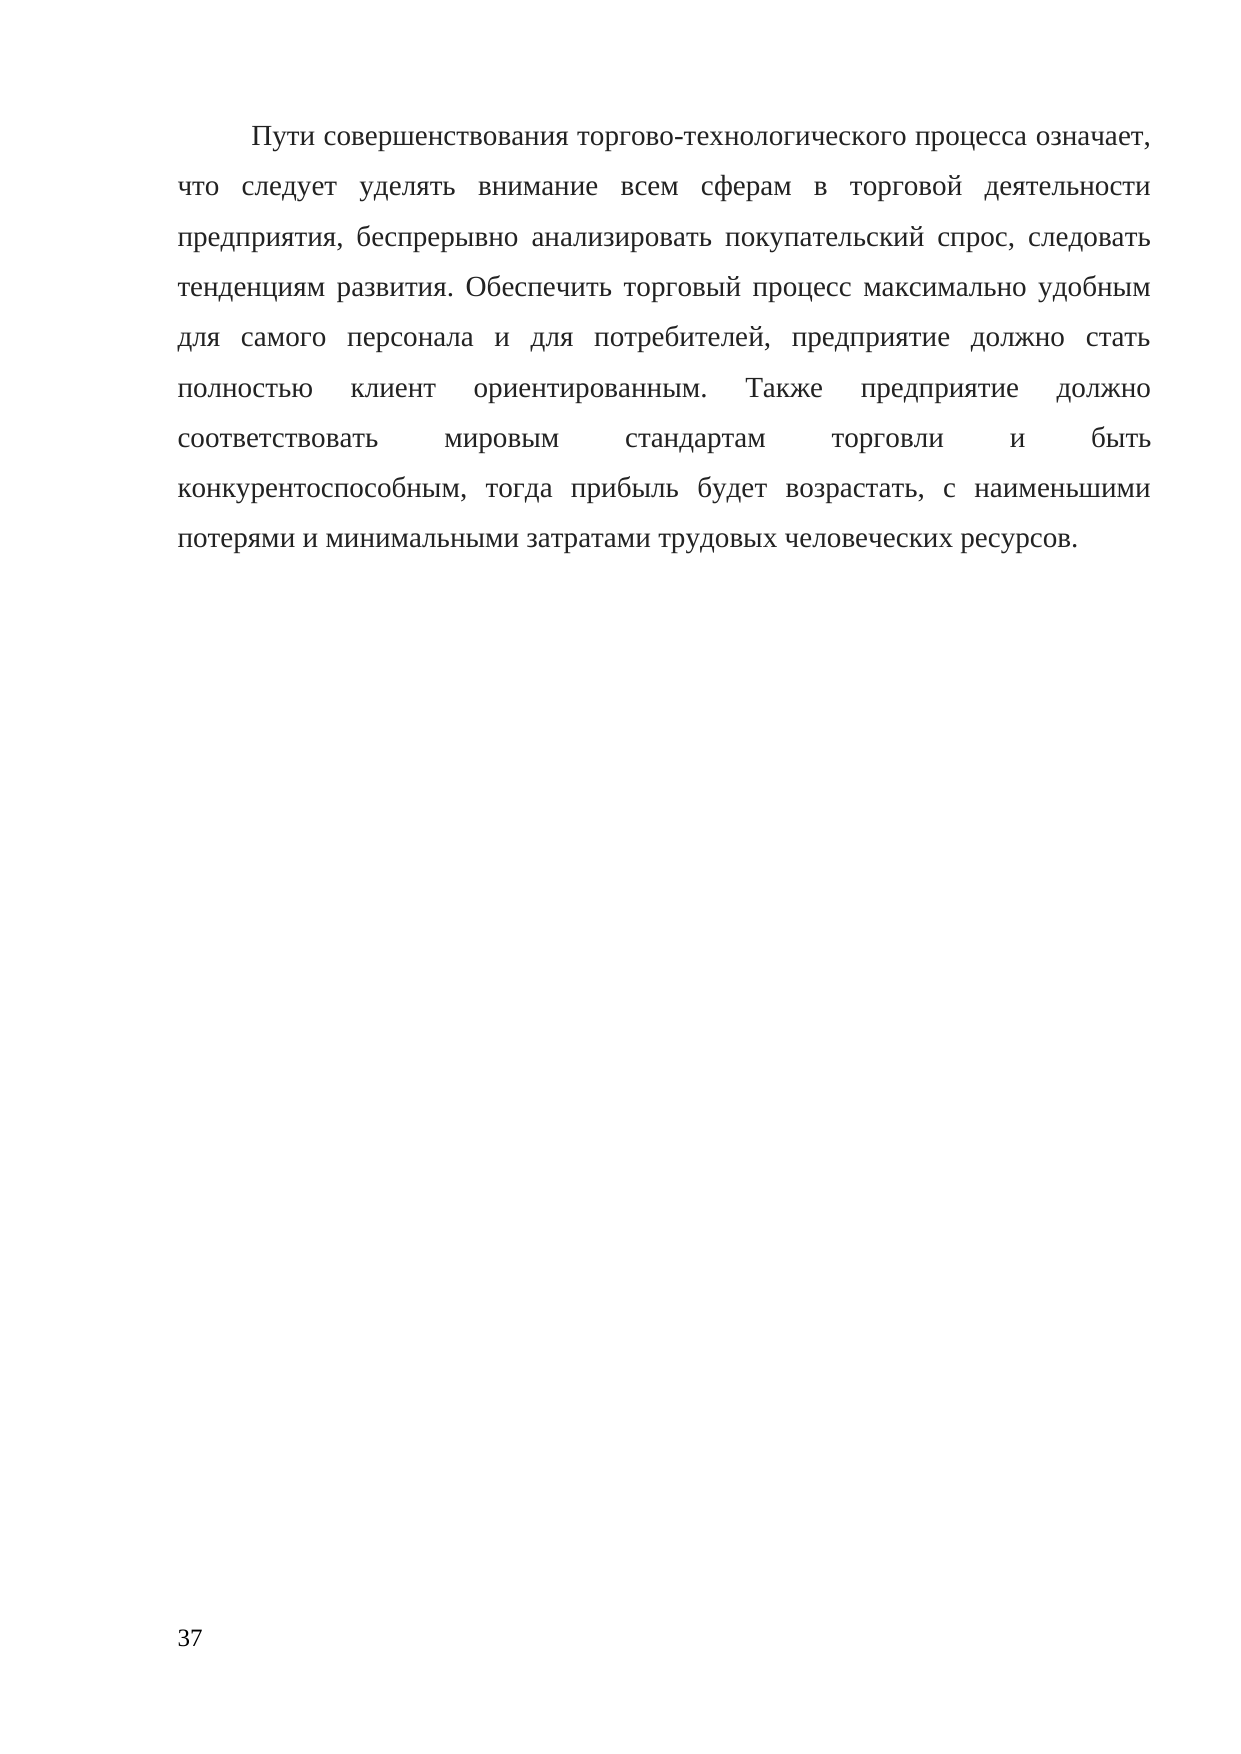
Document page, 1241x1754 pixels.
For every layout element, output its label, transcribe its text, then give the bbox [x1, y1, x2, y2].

text Пути совершенствования торгово-технологического процесса означает, что следует уделять внимание всем сферам в торговой деятельности предприятия, беспрерывно анализировать покупательский спрос, следовать тенденциям развития. Обеспечить торговый процесс максимально удобным для самого персонала и для потребителей, предприятие должно стать полностью клиент ориентированным. Также предприятие должно соответствовать мировым стандартам торговли и быть конкурентоспособным, тогда прибыль будет возрастать, с наименьшими потерями и минимальными затратами трудовых человеческих ресурсов. [177, 118, 1152, 554]
